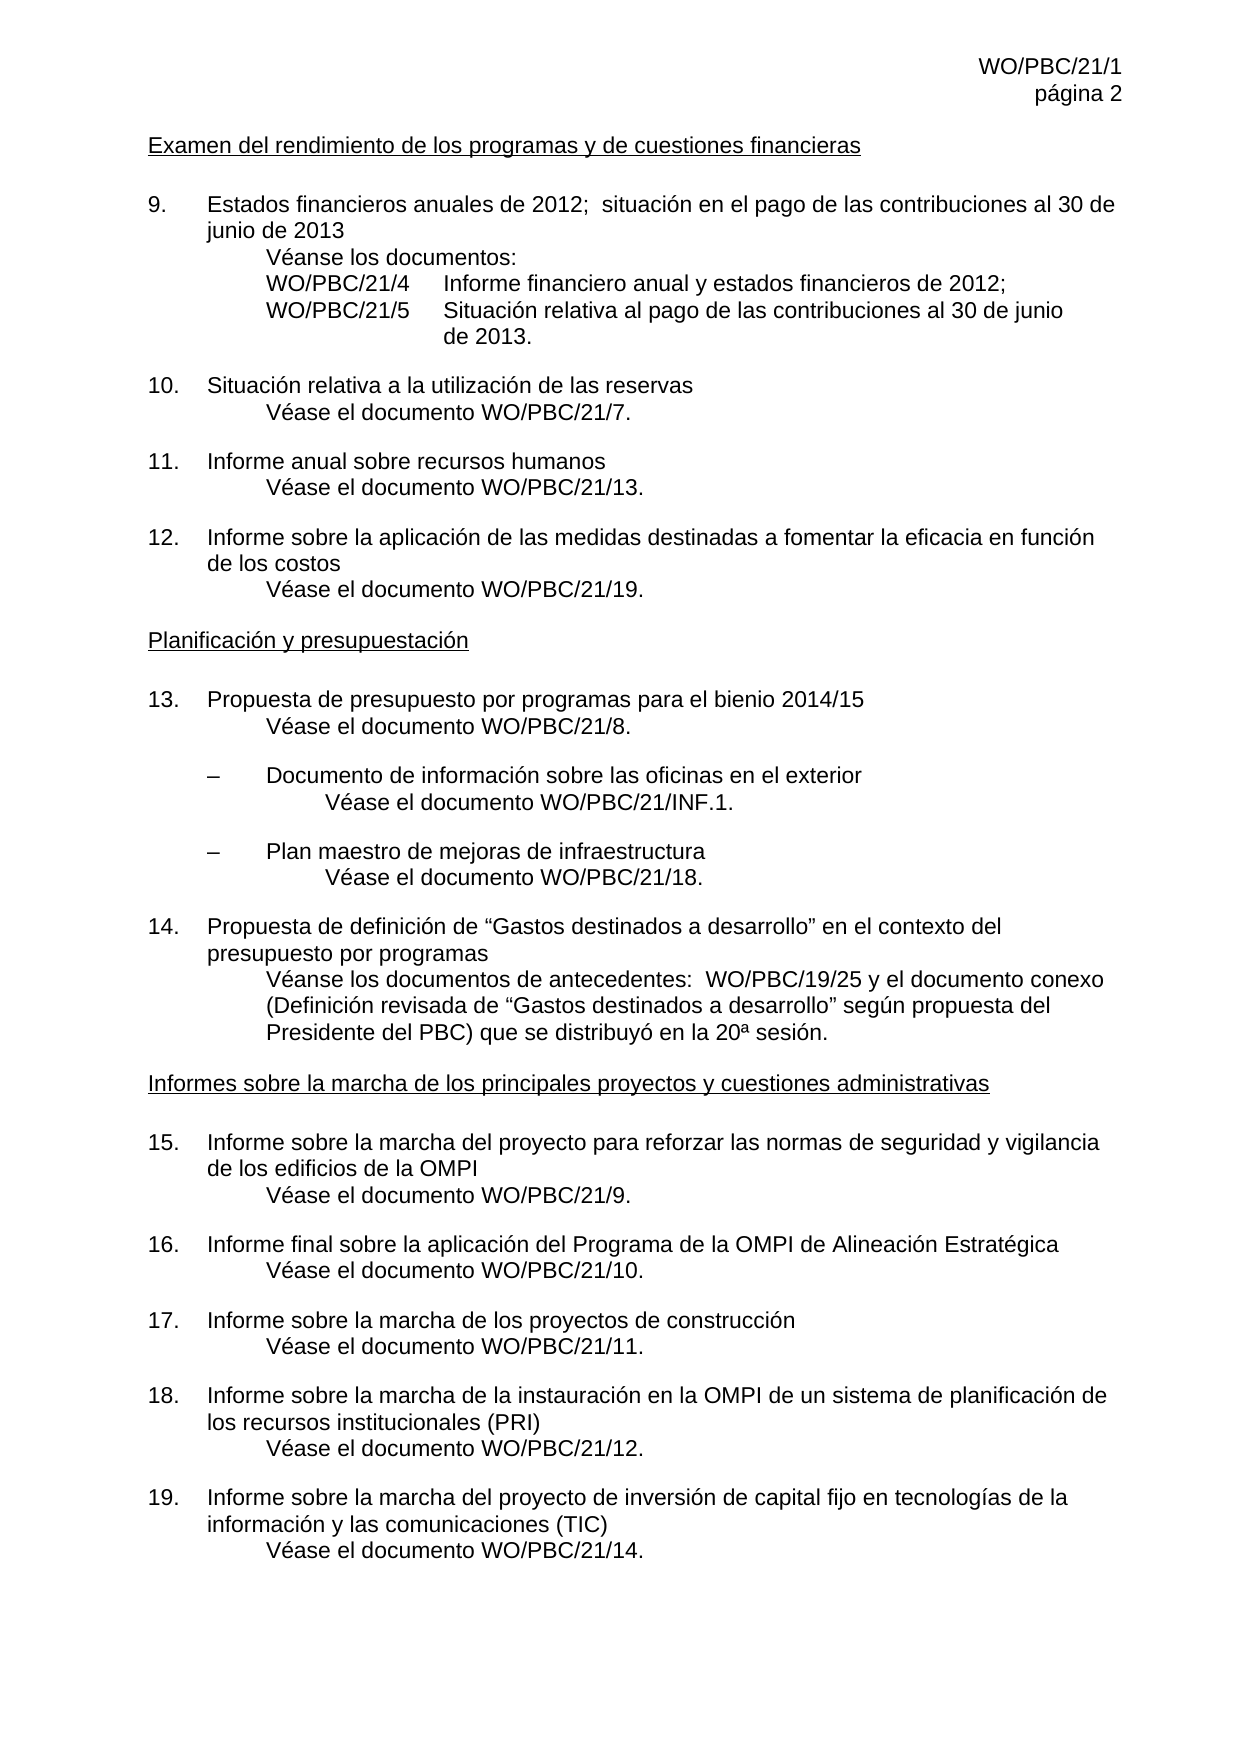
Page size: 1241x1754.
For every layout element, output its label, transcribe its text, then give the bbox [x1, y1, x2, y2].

subtitle Examen del rendimiento de los programas y de cuestiones financieras [148, 132, 1122, 158]
list Véase el documento WO/PBC/21/10. [148, 1257, 1122, 1284]
text Informe sobre la marcha de los proyectos de construcción [148, 1307, 1122, 1333]
list Véanse los documentos de antecedentes: WO/PBC/19/25 y el documento conexo (Definición revisada de “Gastos destinados a desarrollo” según propuesta del Presidente del PBC) que se distribuyó en la 20ª sesión. [148, 966, 1122, 1045]
text Estados financieros anuales de 2012; situación en el pago de las contribuciones al 30 de junio de 2013 [148, 191, 1122, 244]
text Informe sobre la aplicación de las medidas destinadas a fomentar la eficacia en función de los costos [148, 523, 1122, 576]
text Informe anual sobre recursos humanos [148, 448, 1122, 474]
list Véase el documento WO/PBC/21/11. [148, 1333, 1122, 1359]
text Informe sobre la marcha de la instauración en la OMPI de un sistema de planificación de los recursos institucionales (PRI) [148, 1382, 1122, 1435]
text Informe sobre la marcha del proyecto de inversión de capital fijo en tecnologías de la información y las comunicaciones (TIC) [148, 1484, 1122, 1537]
text Propuesta de definición de “Gastos destinados a desarrollo” en el contexto del presupuesto por programas [148, 913, 1122, 966]
text Situación relativa a la utilización de las reservas [148, 372, 1122, 398]
list WO/PBC/21/5 Situación relativa al pago de las contribuciones al 30 de junio de 2013. [148, 297, 1122, 349]
list Véase el documento WO/PBC/21/7. [148, 398, 1122, 425]
text Informe final sobre la aplicación del Programa de la OMPI de Alineación Estratégica [148, 1231, 1122, 1257]
list Véase el documento WO/PBC/21/INF.1. [148, 788, 1122, 815]
text Informe sobre la marcha del proyecto para reforzar las normas de seguridad y vigilancia de los edificios de la OMPI [148, 1129, 1122, 1182]
list Véase el documento WO/PBC/21/8. [148, 713, 1122, 739]
list Véase el documento WO/PBC/21/12. [148, 1435, 1122, 1461]
list Véase el documento WO/PBC/21/14. [148, 1537, 1122, 1563]
subtitle Planificación y presupuestación [148, 627, 1122, 654]
list Véase el documento WO/PBC/21/13. [148, 474, 1122, 501]
text Propuesta de presupuesto por programas para el bienio 2014/15 [148, 686, 1122, 713]
list Véase el documento WO/PBC/21/19. [148, 576, 1122, 602]
subtitle Informes sobre la marcha de los principales proyectos y cuestiones administrativas [148, 1070, 1122, 1096]
list WO/PBC/21/4 Informe financiero anual y estados financieros de 2012; [148, 270, 1122, 297]
list Véanse los documentos: [148, 244, 1122, 270]
list – Documento de información sobre las oficinas en el exterior [207, 762, 1122, 788]
list – Plan maestro de mejoras de infraestructura [207, 838, 1122, 864]
list Véase el documento WO/PBC/21/18. [148, 864, 1122, 890]
list Véase el documento WO/PBC/21/9. [148, 1182, 1122, 1208]
